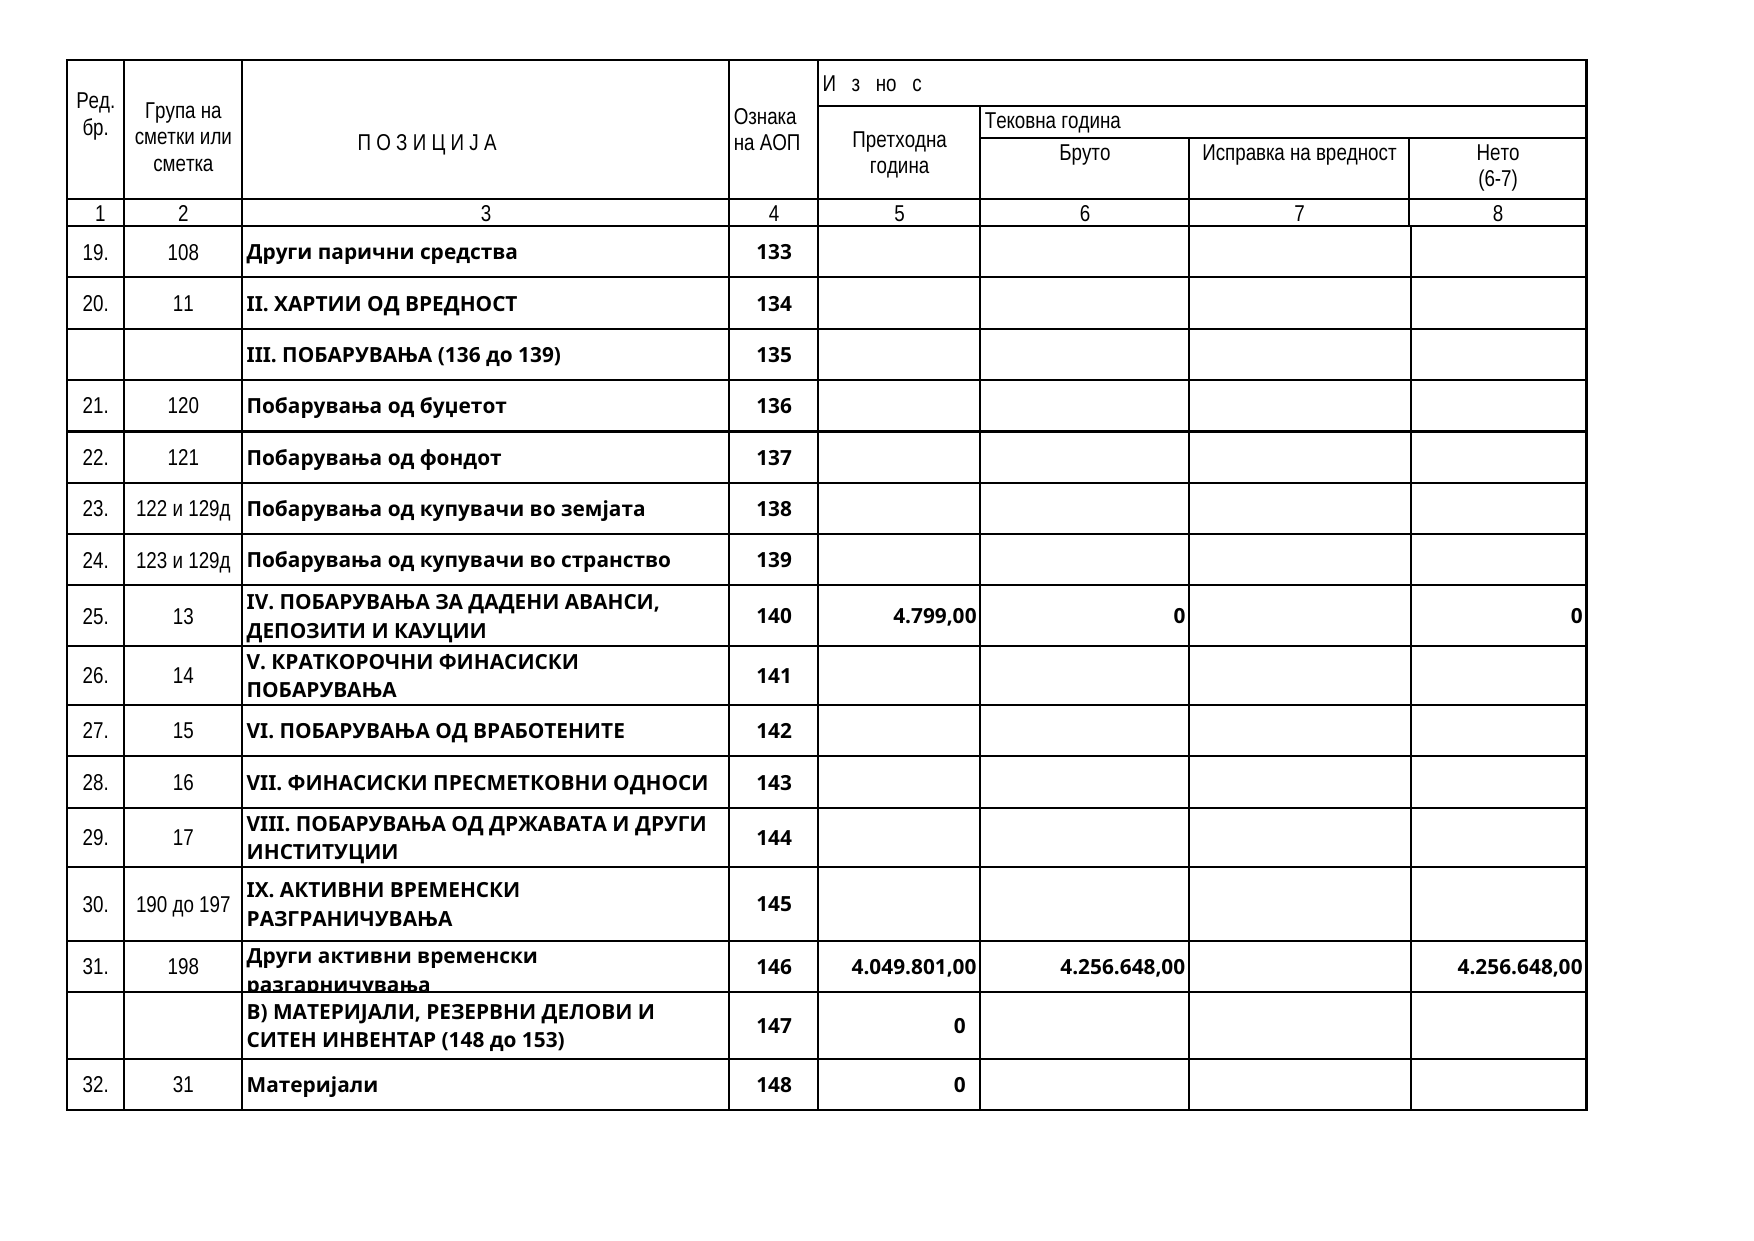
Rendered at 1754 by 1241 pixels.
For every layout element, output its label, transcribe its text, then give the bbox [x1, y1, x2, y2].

table_cell [981, 227, 1188, 276]
table_cell 19. [68, 227, 123, 276]
table_cell [1412, 278, 1585, 328]
table_cell Побарувања од фондот [243, 433, 728, 482]
table_cell [981, 330, 1188, 379]
table_cell 108 [125, 227, 241, 276]
table_cell [819, 757, 979, 807]
table_cell [981, 757, 1188, 807]
table_cell Ознака на АОП [730, 61, 817, 197]
table_cell [1190, 868, 1410, 939]
table_cell V. КРАТКОРОЧНИ ФИНАСИСКИ ПОБАРУВАЊА [243, 647, 728, 704]
table_cell [1190, 484, 1410, 533]
table_cell [1190, 1060, 1410, 1109]
table_cell [1412, 433, 1585, 482]
table_cell [981, 1060, 1188, 1109]
table_cell 13 [125, 586, 241, 645]
table_cell [1190, 278, 1410, 328]
table_cell [981, 381, 1188, 430]
table_cell 123 и 129д [125, 535, 241, 584]
table_cell IV. ПОБАРУВАЊА ЗА ДАДЕНИ АВАНСИ, ДЕПОЗИТИ И КАУЦИИ [243, 586, 728, 645]
table_cell 138 [730, 484, 817, 533]
table_cell [819, 227, 979, 276]
table_cell 14 [125, 647, 241, 704]
table_cell Побарувања од купувачи во земјата [243, 484, 728, 533]
table_cell III. ПОБАРУВАЊА (136 до 139) [243, 330, 728, 379]
table_cell Претходна година [819, 107, 979, 197]
table_cell [981, 484, 1188, 533]
table_cell Други активни временски разгарничувања [243, 942, 728, 991]
table_cell В) МАТЕРИЈАЛИ, РЕЗЕРВНИ ДЕЛОВИ И СИТЕН ИНВЕНТАР (148 до 153) [243, 993, 728, 1058]
table_cell [1412, 1060, 1585, 1109]
table_cell 121 [125, 433, 241, 482]
table_cell 190 до 197 [125, 868, 241, 939]
table_cell [1412, 757, 1585, 807]
table_cell [981, 809, 1188, 866]
table_cell VII. ФИНАСИСКИ ПРЕСМЕТКОВНИ ОДНОСИ [243, 757, 728, 807]
table_cell [1412, 706, 1585, 755]
table_cell 26. [68, 647, 123, 704]
table_cell [981, 647, 1188, 704]
table_cell 133 [730, 227, 817, 276]
table_cell Бруто [981, 139, 1188, 197]
table_cell 145 [730, 868, 817, 939]
table_cell [1190, 330, 1410, 379]
table_cell 20. [68, 278, 123, 328]
table_cell И з но с [819, 61, 1585, 105]
table_cell [1190, 381, 1410, 430]
table_cell [819, 868, 979, 939]
table_cell 0 [1412, 586, 1585, 645]
table_cell [1412, 868, 1585, 939]
table_cell [1190, 535, 1410, 584]
table_cell 31. [68, 942, 123, 991]
table_cell Група на сметки или сметка [125, 61, 241, 197]
table_cell 142 [730, 706, 817, 755]
table_cell 122 и 129д [125, 484, 241, 533]
table_cell 137 [730, 433, 817, 482]
table_cell [819, 278, 979, 328]
table_cell 141 [730, 647, 817, 704]
table_cell [1412, 647, 1585, 704]
table_cell 198 [125, 942, 241, 991]
table_cell 4.256.648,00 [981, 942, 1188, 991]
table_cell [1190, 433, 1410, 482]
table_cell 0 [819, 993, 979, 1058]
table_cell [819, 809, 979, 866]
table_cell [1190, 586, 1410, 645]
table_cell 21. [68, 381, 123, 430]
table_cell [819, 330, 979, 379]
table_cell 11 [125, 278, 241, 328]
table_cell 120 [125, 381, 241, 430]
table_cell [819, 381, 979, 430]
table_cell [819, 535, 979, 584]
table_cell 0 [981, 586, 1188, 645]
table_cell [125, 330, 241, 379]
table_cell 1 [68, 200, 81, 225]
table_cell [1412, 993, 1585, 1058]
table_cell Материјали [243, 1060, 728, 1109]
table_cell Побарувања од купувачи во странство [243, 535, 728, 584]
table_cell [1190, 757, 1410, 807]
table_cell 136 [730, 381, 817, 430]
table_cell [1190, 993, 1410, 1058]
table_cell [1412, 330, 1585, 379]
table_cell Нето (6-7) [1410, 139, 1585, 197]
table_cell П О З И Ц И Ј А [243, 61, 728, 197]
table_cell VIII. ПОБАРУВАЊА ОД ДРЖАВАТА И ДРУГИ ИНСТИТУЦИИ [243, 809, 728, 866]
table_cell 4.256.648,00 [1412, 942, 1585, 991]
table_cell 30. [68, 868, 123, 939]
table_cell 143 [730, 757, 817, 807]
table_cell IX. АКТИВНИ ВРЕМЕНСКИ РАЗГРАНИЧУВАЊА [243, 868, 728, 939]
table_cell 27. [68, 706, 123, 755]
table_cell 147 [730, 993, 817, 1058]
table_cell [1190, 227, 1410, 276]
table_cell [1412, 381, 1585, 430]
table_cell [1412, 809, 1585, 866]
table_cell [981, 993, 1188, 1058]
table_cell 0 [819, 1060, 979, 1109]
table_cell 24. [68, 535, 123, 584]
table_cell 25. [68, 586, 123, 645]
table_cell 146 [730, 942, 817, 991]
table_cell Побарувања од буџетот [243, 381, 728, 430]
table_cell II. ХАРТИИ ОД ВРЕДНОСТ [243, 278, 728, 328]
table_cell Исправка на вредност [1190, 139, 1408, 197]
table_cell [819, 706, 979, 755]
table_cell [68, 993, 123, 1058]
table_cell 23. [68, 484, 123, 533]
table_cell [125, 993, 241, 1058]
table_cell 4.049.801,00 [819, 942, 979, 991]
table_cell [1190, 647, 1410, 704]
table_cell VI. ПОБАРУВАЊА ОД ВРАБОТЕНИТЕ [243, 706, 728, 755]
table_cell [1190, 809, 1410, 866]
table_cell 139 [730, 535, 817, 584]
table_cell [819, 433, 979, 482]
table_cell [981, 278, 1188, 328]
table_cell 4.799,00 [819, 586, 979, 645]
table_cell [981, 433, 1188, 482]
table_cell [68, 330, 123, 379]
table_cell Други парични средства [243, 227, 728, 276]
table_cell 32. [68, 1060, 123, 1109]
table_cell 22. [68, 433, 123, 482]
table_cell 144 [730, 809, 817, 866]
table_cell [1190, 706, 1410, 755]
table_cell [1412, 535, 1585, 584]
table_cell [819, 484, 979, 533]
table_cell 31 [125, 1060, 241, 1109]
table_cell 16 [125, 757, 241, 807]
table_cell 148 [730, 1060, 817, 1109]
table_cell [981, 706, 1188, 755]
table_cell [1412, 227, 1585, 276]
table_cell 140 [730, 586, 817, 645]
table_cell 29. [68, 809, 123, 866]
table_cell [981, 868, 1188, 939]
table_cell [1412, 484, 1585, 533]
table_cell 15 [125, 706, 241, 755]
table_cell [1190, 942, 1410, 991]
table_cell [819, 647, 979, 704]
table_cell [981, 535, 1188, 584]
table_cell 134 [730, 278, 817, 328]
table_cell 28. [68, 757, 123, 807]
table_cell 135 [730, 330, 817, 379]
table_cell 17 [125, 809, 241, 866]
